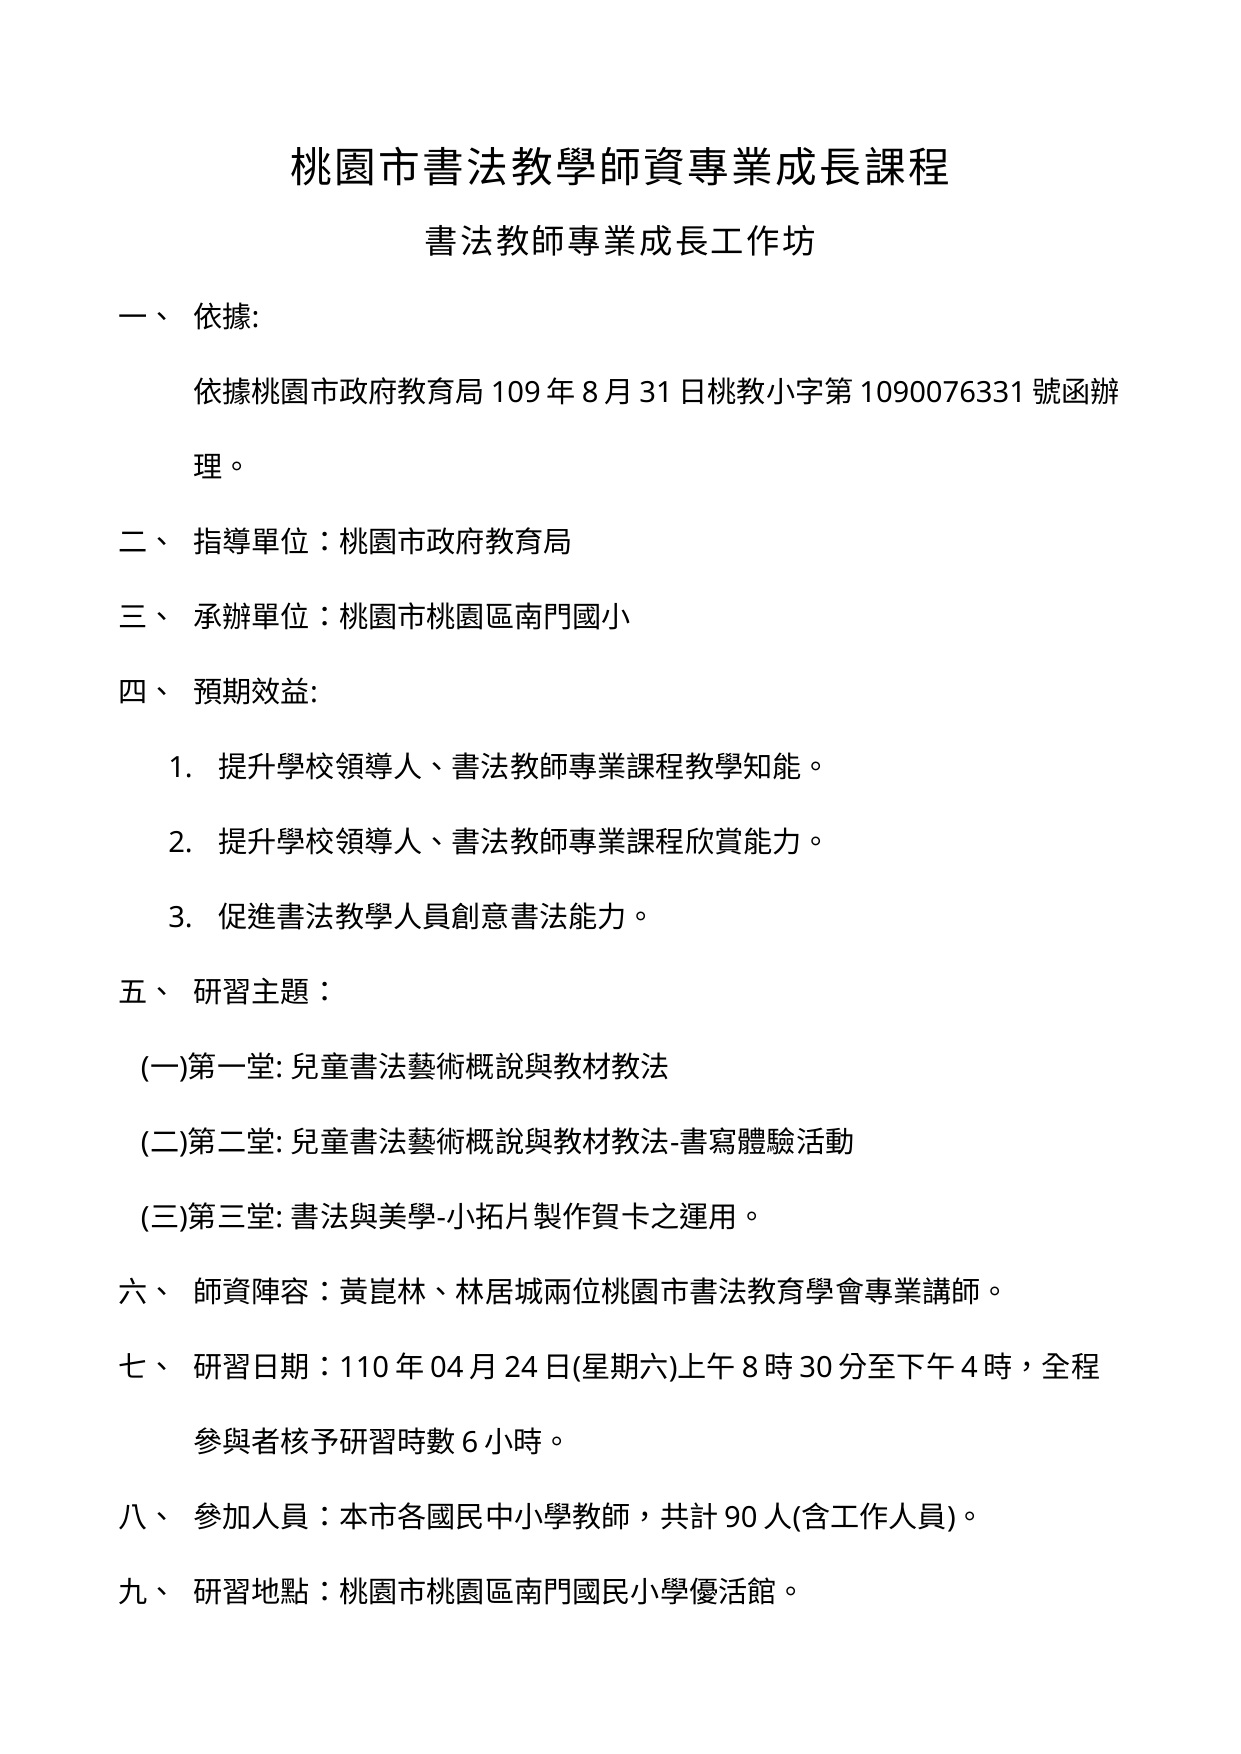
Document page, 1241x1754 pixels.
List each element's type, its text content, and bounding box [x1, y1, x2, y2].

text (三)第三堂: 書法與美學-小拓片製作賀卡之運用。 [118, 1177, 1122, 1252]
text (一)第一堂: 兒童書法藝術概說與教材教法 [118, 1027, 1122, 1102]
list 預期效益: [118, 652, 1122, 727]
list 參加人員：本市各國民中小學教師，共計90人(含工作人員)。 [118, 1477, 1122, 1552]
list 促進書法教學人員創意書法能力。 [168, 877, 1122, 952]
list 研習地點：桃園市桃園區南門國民小學優活館。 [118, 1552, 1122, 1627]
list 依據桃園市政府教育局109年8月31日桃教小字第1090076331號函辦理。 [193, 352, 1122, 502]
list 研習日期：110年04月24日(星期六)上午8時30分至下午4時，全程參與者核予研習時數6小時。 [118, 1327, 1122, 1477]
list 提升學校領導人、書法教師專業課程欣賞能力。 [168, 802, 1122, 877]
list 研習主題： [118, 952, 1122, 1027]
list 依據: [118, 277, 1122, 352]
text (二)第二堂: 兒童書法藝術概說與教材教法-書寫體驗活動 [118, 1102, 1122, 1177]
list 承辦單位：桃園市桃園區南門國小 [118, 577, 1122, 652]
list 提升學校領導人、書法教師專業課程教學知能。 [168, 727, 1122, 802]
text 桃園市書法教學師資專業成長課程 [118, 127, 1122, 202]
list 師資陣容：黃崑林、林居城兩位桃園市書法教育學會專業講師。 [118, 1252, 1122, 1327]
text 書法教師專業成長工作坊 [118, 202, 1122, 277]
list 指導單位：桃園市政府教育局 [118, 502, 1122, 577]
